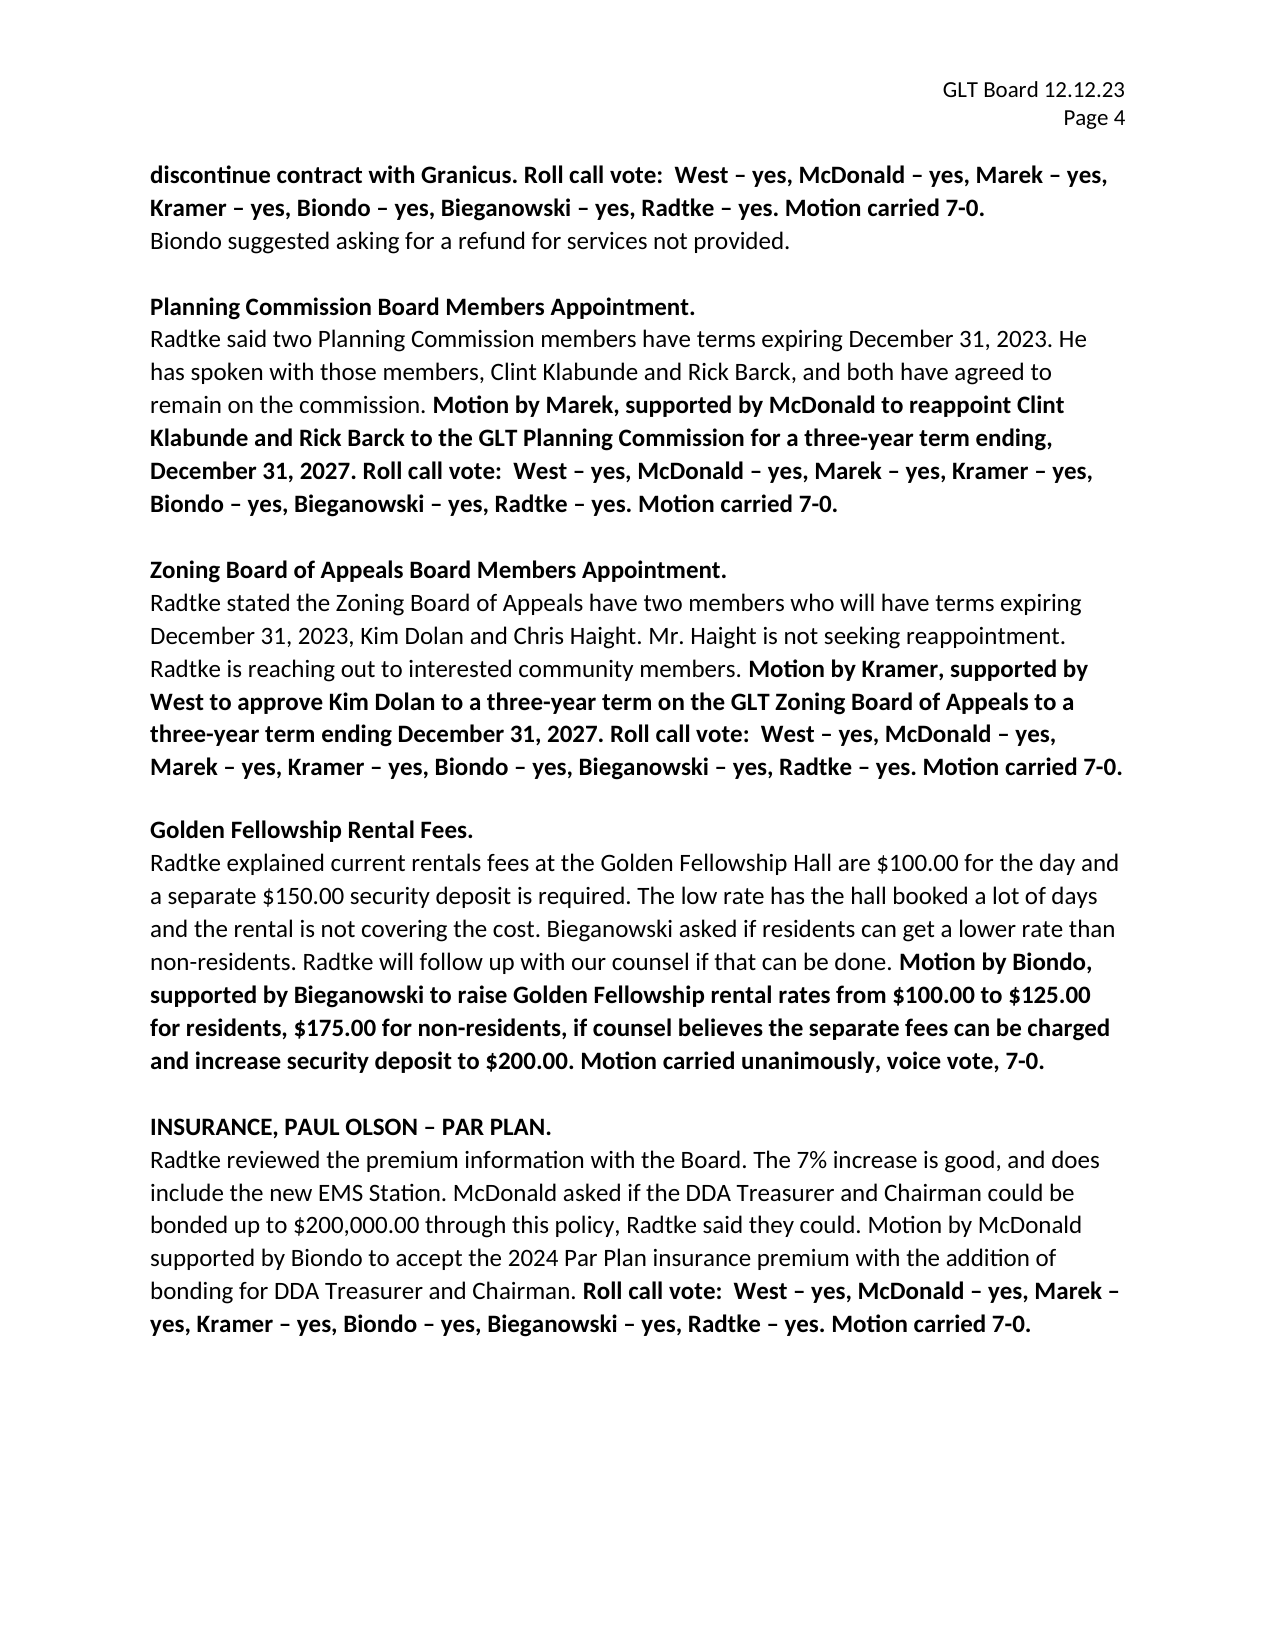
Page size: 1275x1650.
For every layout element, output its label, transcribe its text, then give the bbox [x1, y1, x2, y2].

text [150, 159, 1125, 222]
text Zoning Board of Appeals Board Members Appointment. [150, 554, 1125, 584]
text Golden Fellowship Rental Fees. [150, 815, 1125, 845]
text Radtke stated the Zoning Board of Appeals have two members who will have terms expiring December 31, 2023, Kim Dolan and Chris Haight. Mr. Haight is not seeking reappointment. Radtke is reaching out to interested community members. Motion by Kramer, supported by West to approve Kim Dolan to a three-year term on the GLT Zoning Board of Appeals to a three-year term ending December 31, 2027. Roll call vote: West – yes, McDonald – yes, Marek – yes, Kramer – yes, Biondo – yes, Bieganowski – yes, Radtke – yes. Motion carried 7-0. [150, 587, 1125, 782]
text Planning Commission Board Members Appointment. [150, 291, 1125, 321]
text Radtke reviewed the premium information with the Board. The 7% increase is good, and does include the new EMS Station. McDonald asked if the DDA Treasurer and Chairman could be bonded up to $200,000.00 through this policy, Radtke said they could. Motion by McDonald supported by Biondo to accept the 2024 Par Plan insurance premium with the addition of bonding for DDA Treasurer and Chairman. Roll call vote: West – yes, McDonald – yes, Marek – yes, Kramer – yes, Biondo – yes, Bieganowski – yes, Radtke – yes. Motion carried 7-0. [150, 1144, 1125, 1339]
text INSURANCE, PAUL OLSON – PAR PLAN. [150, 1111, 1125, 1141]
text Biondo suggested asking for a refund for services not provided. [150, 225, 1125, 255]
text Radtke said two Planning Commission members have terms expiring December 31, 2023. He has spoken with those members, Clint Klabunde and Rick Barck, and both have agreed to remain on the commission. Motion by Marek, supported by McDonald to reappoint Clint Klabunde and Rick Barck to the GLT Planning Commission for a three-year term ending, December 31, 2027. Roll call vote: West – yes, McDonald – yes, Marek – yes, Kramer – yes, Biondo – yes, Bieganowski – yes, Radtke – yes. Motion carried 7-0. [150, 324, 1125, 519]
text Radtke explained current rentals fees at the Golden Fellowship Hall are $100.00 for the day and a separate $150.00 security deposit is required. The low rate has the hall booked a lot of days and the rental is not covering the cost. Bieganowski asked if residents can get a lower rate than non-residents. Radtke will follow up with our counsel if that can be done. Motion by Biondo, supported by Bieganowski to raise Golden Fellowship rental rates from $100.00 to $125.00 for residents, $175.00 for non-residents, if counsel believes the separate fees can be charged and increase security deposit to $200.00. Motion carried unanimously, voice vote, 7-0. [150, 848, 1125, 1076]
